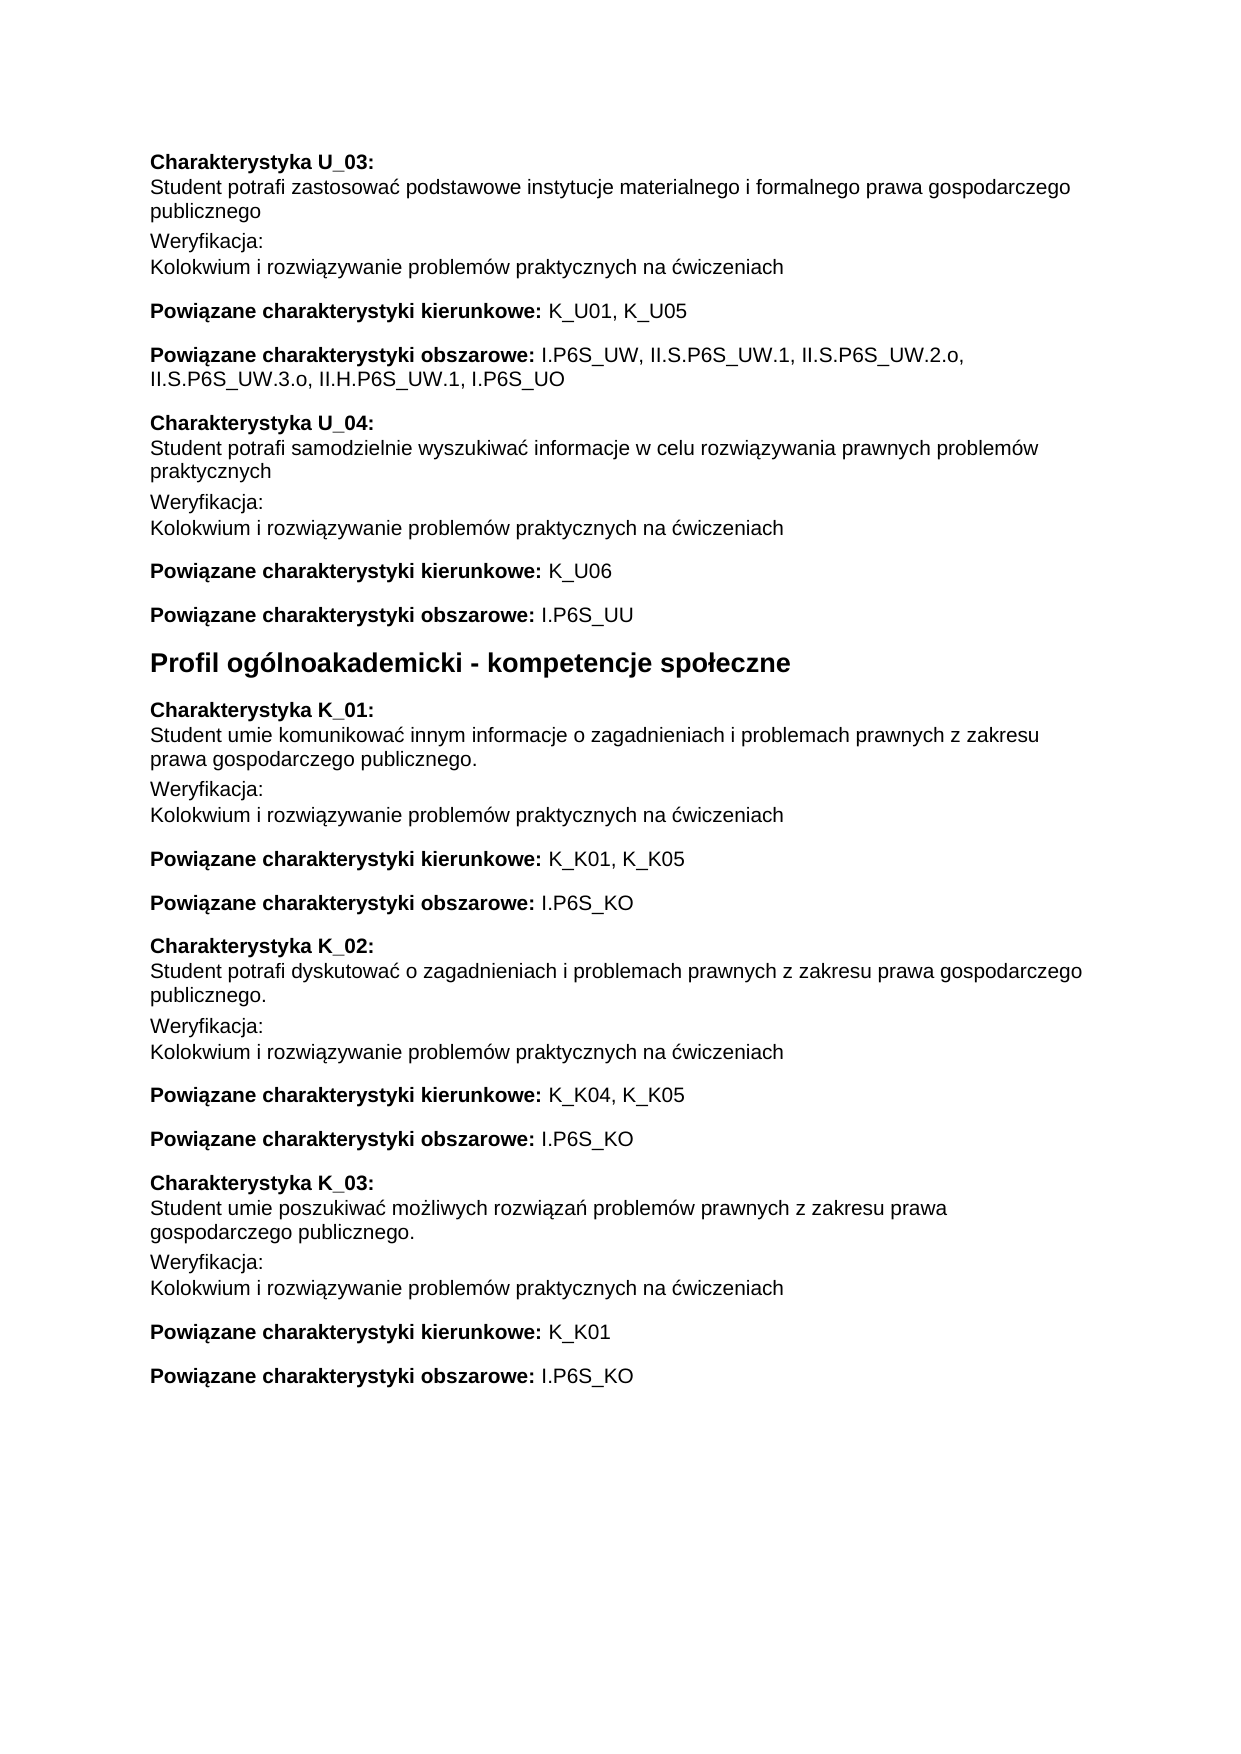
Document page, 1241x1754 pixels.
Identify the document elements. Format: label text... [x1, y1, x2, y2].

text Weryfikacja: [150, 1013, 1090, 1037]
text Kolokwium i rozwiązywanie problemów praktycznych na ćwiczeniach [150, 516, 1090, 539]
text Student potrafi samodzielnie wyszukiwać informacje w celu rozwiązywania prawnych problemów praktycznych [150, 435, 1090, 483]
text Charakterystyka K_01: [150, 698, 1090, 722]
text Weryfikacja: [150, 1250, 1090, 1274]
text Charakterystyka U_04: [150, 410, 1090, 434]
text Powiązane charakterystyki obszarowe: I.P6S_UW, II.S.P6S_UW.1, II.S.P6S_UW.2.o, II.S.P6S_UW.3.o, II.H.P6S_UW.1, I.P6S_UO [150, 343, 1090, 391]
text Powiązane charakterystyki obszarowe: I.P6S_KO [150, 891, 1090, 914]
text Kolokwium i rozwiązywanie problemów praktycznych na ćwiczeniach [150, 1039, 1090, 1063]
text Student umie poszukiwać możliwych rozwiązań problemów prawnych z zakresu prawa gospodarczego publicznego. [150, 1196, 1090, 1244]
text Weryfikacja: [150, 777, 1090, 801]
text Powiązane charakterystyki kierunkowe: K_K01 [150, 1320, 1090, 1344]
text Powiązane charakterystyki kierunkowe: K_U01, K_U05 [150, 299, 1090, 323]
text Charakterystyka U_03: [150, 150, 1090, 174]
text Weryfikacja: [150, 229, 1090, 253]
text Powiązane charakterystyki obszarowe: I.P6S_KO [150, 1363, 1090, 1387]
text Powiązane charakterystyki kierunkowe: K_K04, K_K05 [150, 1083, 1090, 1107]
text Student potrafi zastosować podstawowe instytucje materialnego i formalnego prawa gospodarczego publicznego [150, 175, 1090, 223]
text Powiązane charakterystyki kierunkowe: K_U06 [150, 559, 1090, 583]
text Powiązane charakterystyki kierunkowe: K_K01, K_K05 [150, 847, 1090, 871]
text Powiązane charakterystyki obszarowe: I.P6S_KO [150, 1127, 1090, 1151]
text Charakterystyka K_03: [150, 1171, 1090, 1195]
text Powiązane charakterystyki obszarowe: I.P6S_UU [150, 603, 1090, 627]
text Kolokwium i rozwiązywanie problemów praktycznych na ćwiczeniach [150, 803, 1090, 827]
text Kolokwium i rozwiązywanie problemów praktycznych na ćwiczeniach [150, 255, 1090, 279]
text Kolokwium i rozwiązywanie problemów praktycznych na ćwiczeniach [150, 1276, 1090, 1300]
text Student umie komunikować innym informacje o zagadnieniach i problemach prawnych z zakresu prawa gospodarczego publicznego. [150, 723, 1090, 771]
subtitle Profil ogólnoakademicki - kompetencje społeczne [150, 647, 1090, 678]
text Charakterystyka K_02: [150, 934, 1090, 958]
text Weryfikacja: [150, 489, 1090, 513]
text Student potrafi dyskutować o zagadnieniach i problemach prawnych z zakresu prawa gospodarczego publicznego. [150, 959, 1090, 1007]
